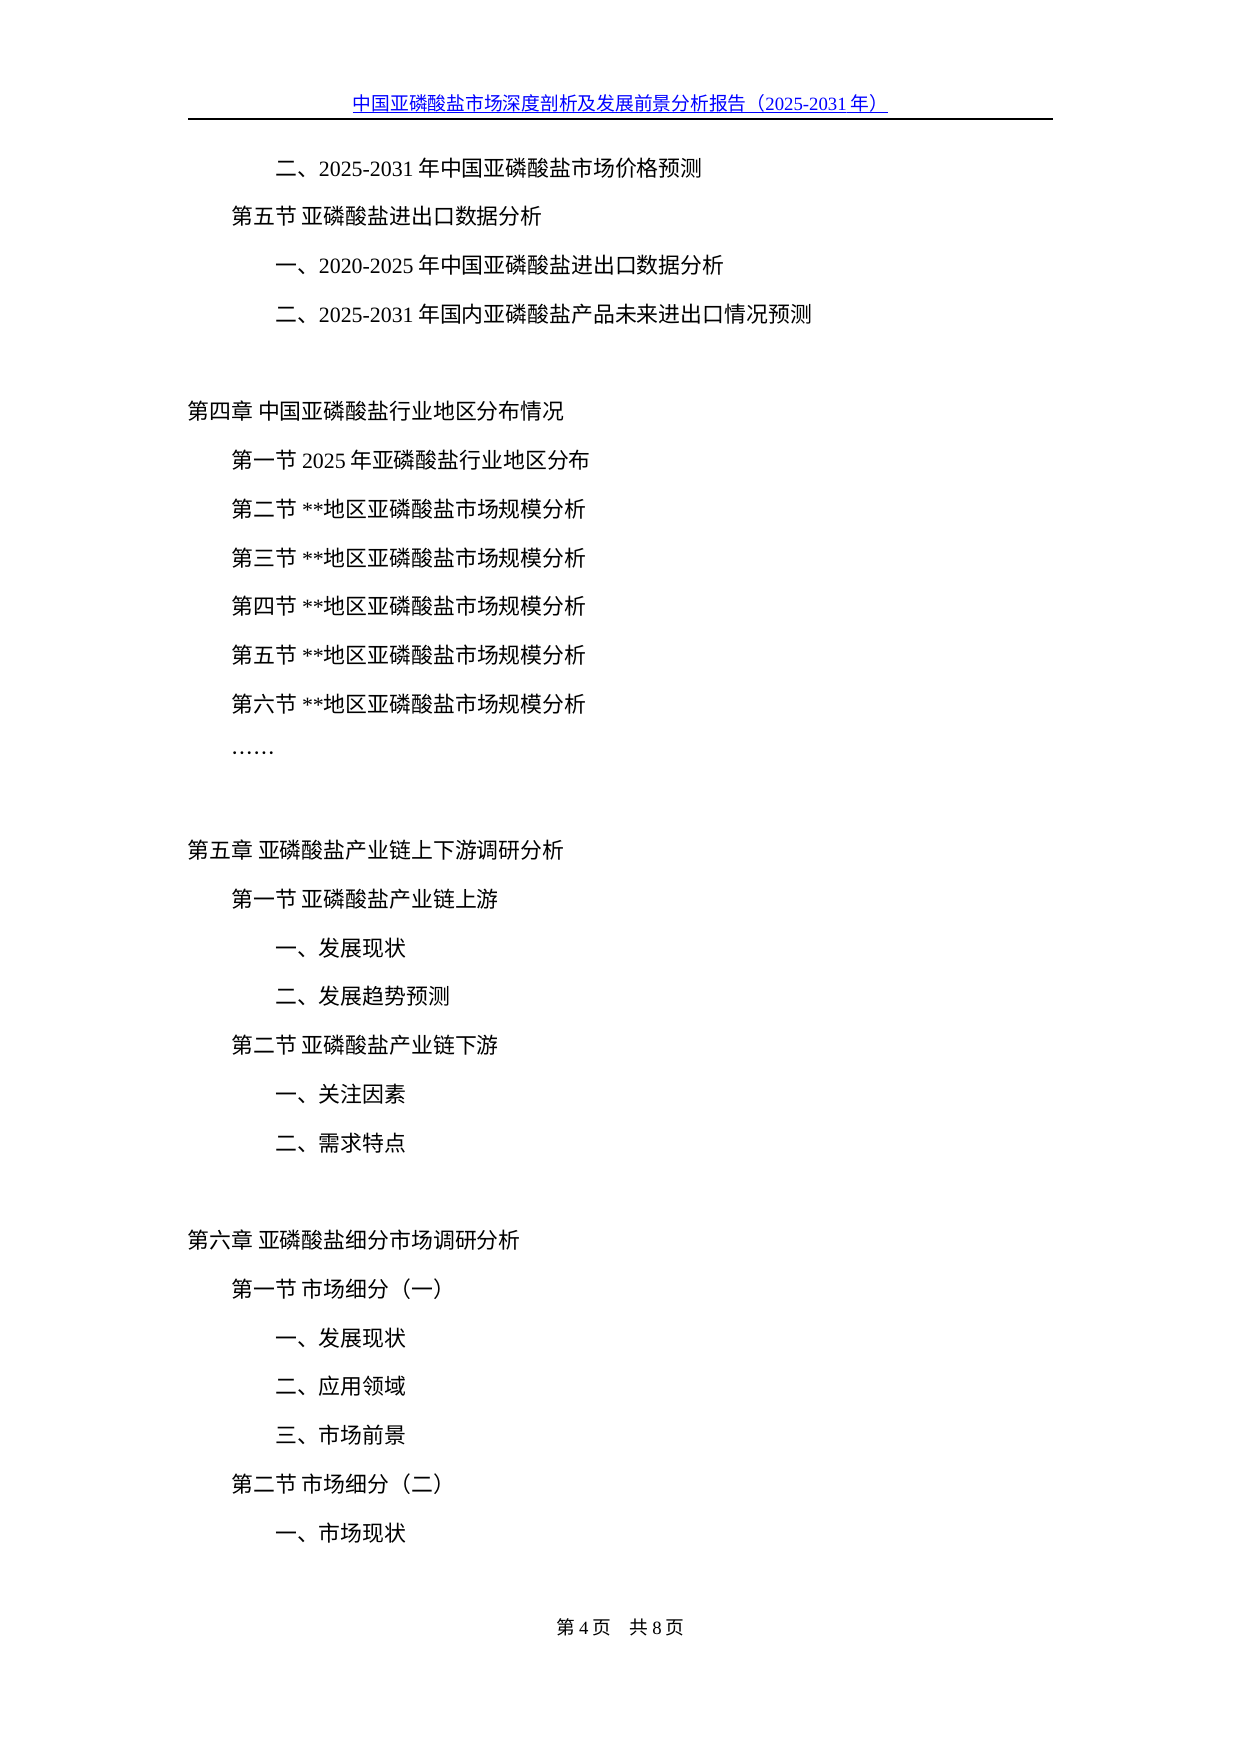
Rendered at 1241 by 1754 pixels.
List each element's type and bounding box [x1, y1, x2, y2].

text [187, 150, 1053, 1548]
